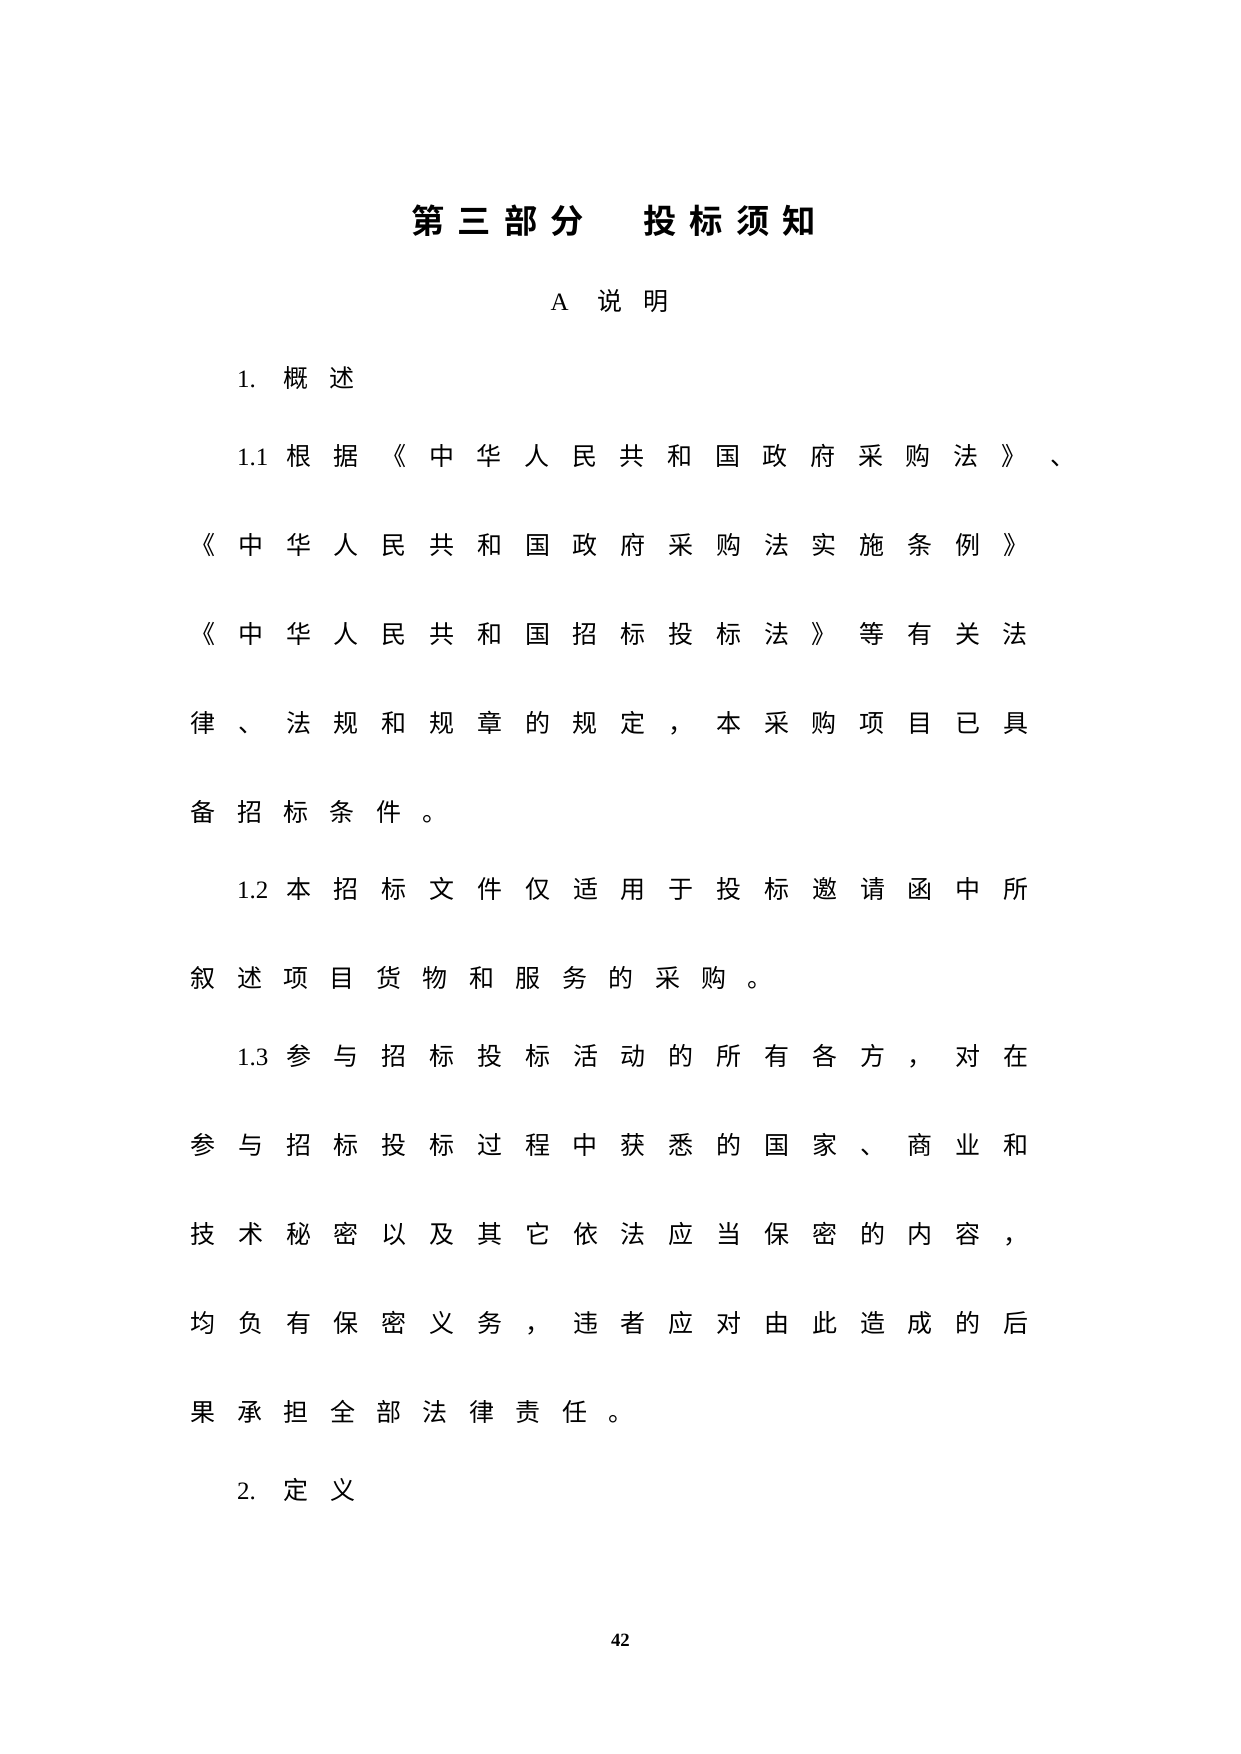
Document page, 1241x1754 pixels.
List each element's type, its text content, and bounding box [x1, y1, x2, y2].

text 2. 定义 [190, 1459, 1050, 1518]
text 1.2 本招标文件仅适用于投标邀请函中所叙述项目货物和服务的采购。 [190, 858, 1050, 1007]
text 1. 概述 [190, 347, 1050, 406]
text A 说明 [190, 269, 1050, 329]
text 1.3 参与招标投标活动的所有各方，对在参与招标投标过程中获悉的国家、商业和技术秘密以及其它依法应当保密的内容，均负有保密义务，违者应对由此造成的后果承担全部法律责任。 [190, 1025, 1050, 1441]
subtitle 第三部分 投标须知 [190, 189, 1050, 249]
text 1.1 根据《中华人民共和国政府采购法》、《中华人民共和国政府采购法实施条例》《中华人民共和国招标投标法》等有关法律、法规和规章的规定，本采购项目已具备招标条件。 [190, 424, 1050, 840]
